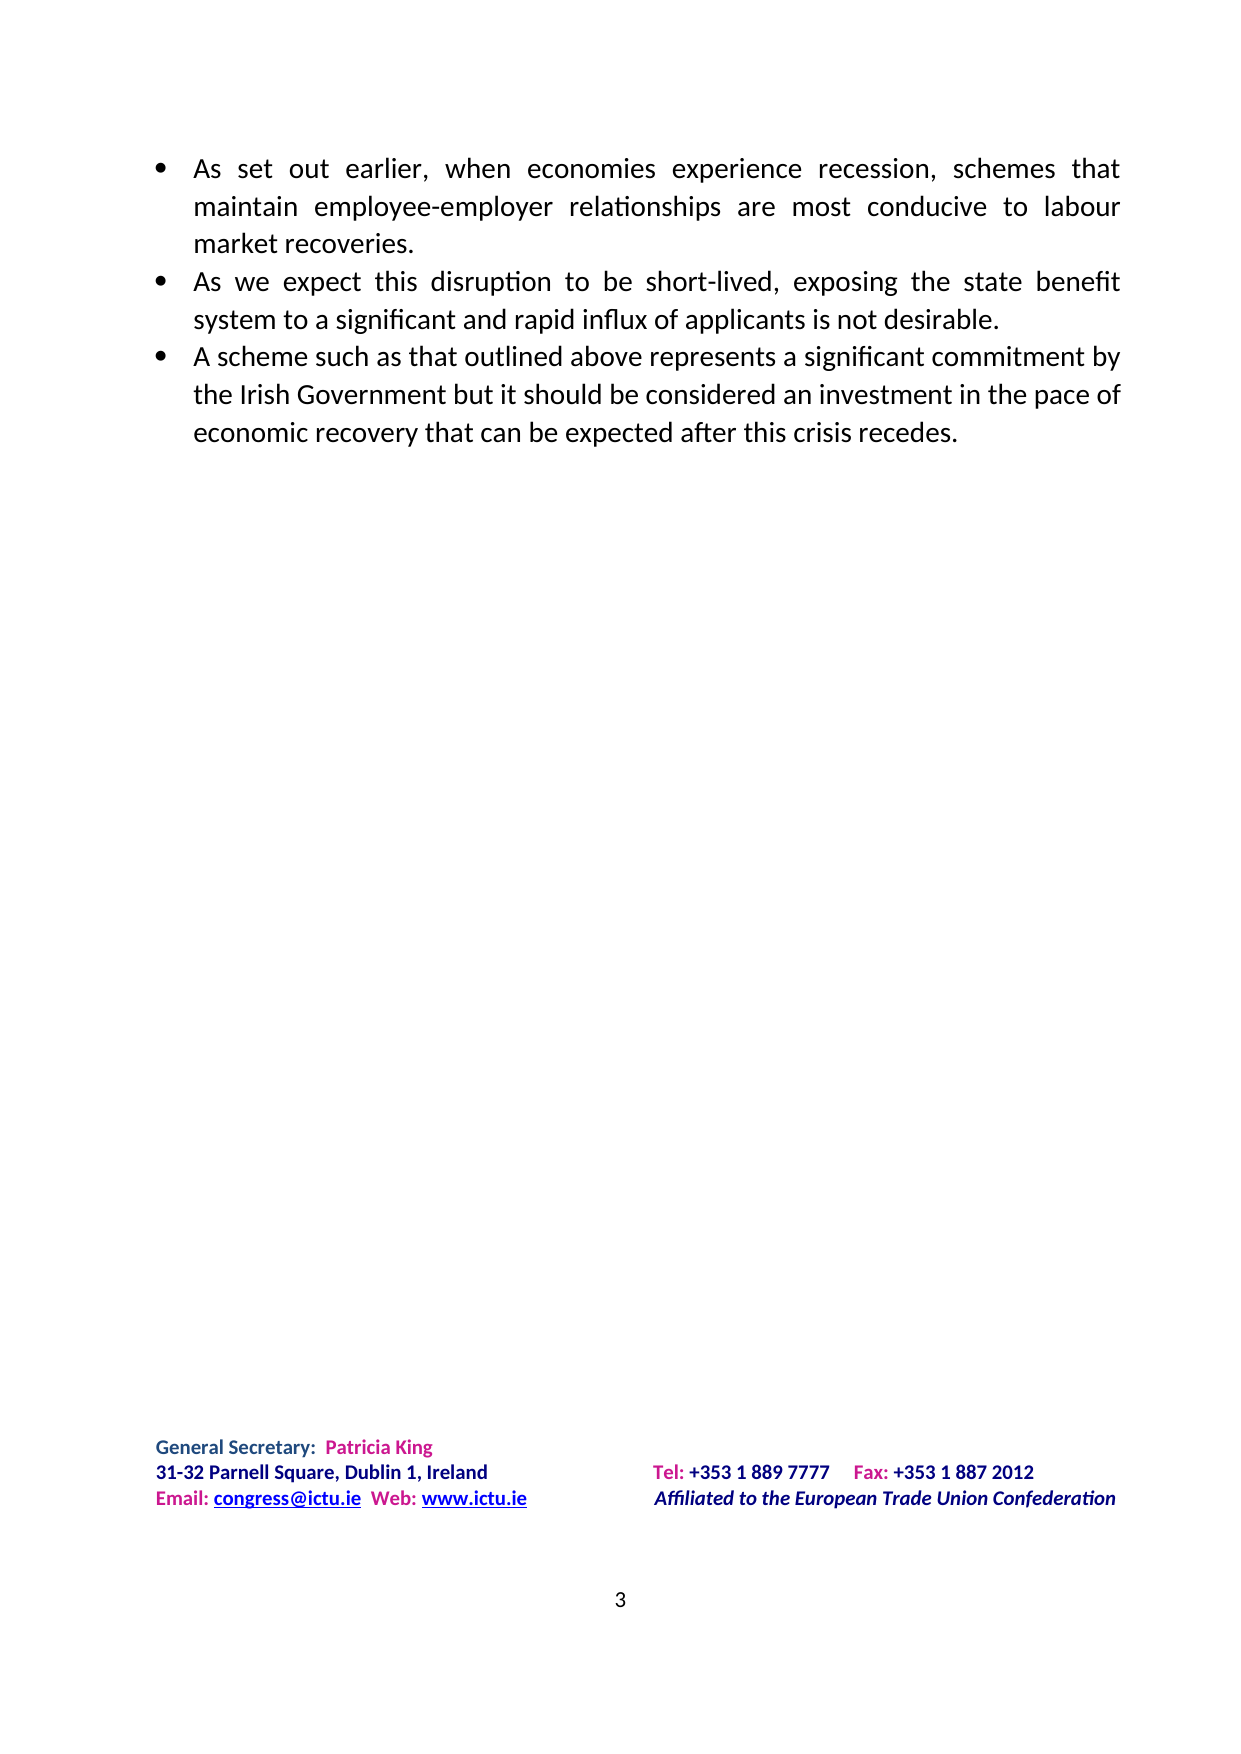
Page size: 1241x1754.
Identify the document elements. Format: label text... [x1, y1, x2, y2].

text Email: congress@ictu.ie Web: www.ictu.ie Affiliated to the European Trade Union Confederation [156, 1485, 1122, 1510]
text General Secretary: Patricia King [156, 1434, 1122, 1459]
list A scheme such as that outlined above represents a significant commitment by the Irish Government but it should be considered an investment in the pace of economic recovery that can be expected after this crisis recedes. [156, 338, 1122, 449]
list As we expect this disruption to be short-lived, exposing the state benefit system to a significant and rapid influx of applicants is not desirable. [156, 263, 1122, 336]
list As set out earlier, when economies experience recession, schemes that maintain employee-employer relationships are most conducive to labour market recoveries. [156, 150, 1122, 261]
text 31-32 Parnell Square, Dublin 1, Ireland Tel: +353 1 889 7777 Fax: +353 1 887 2012 [156, 1459, 1122, 1485]
